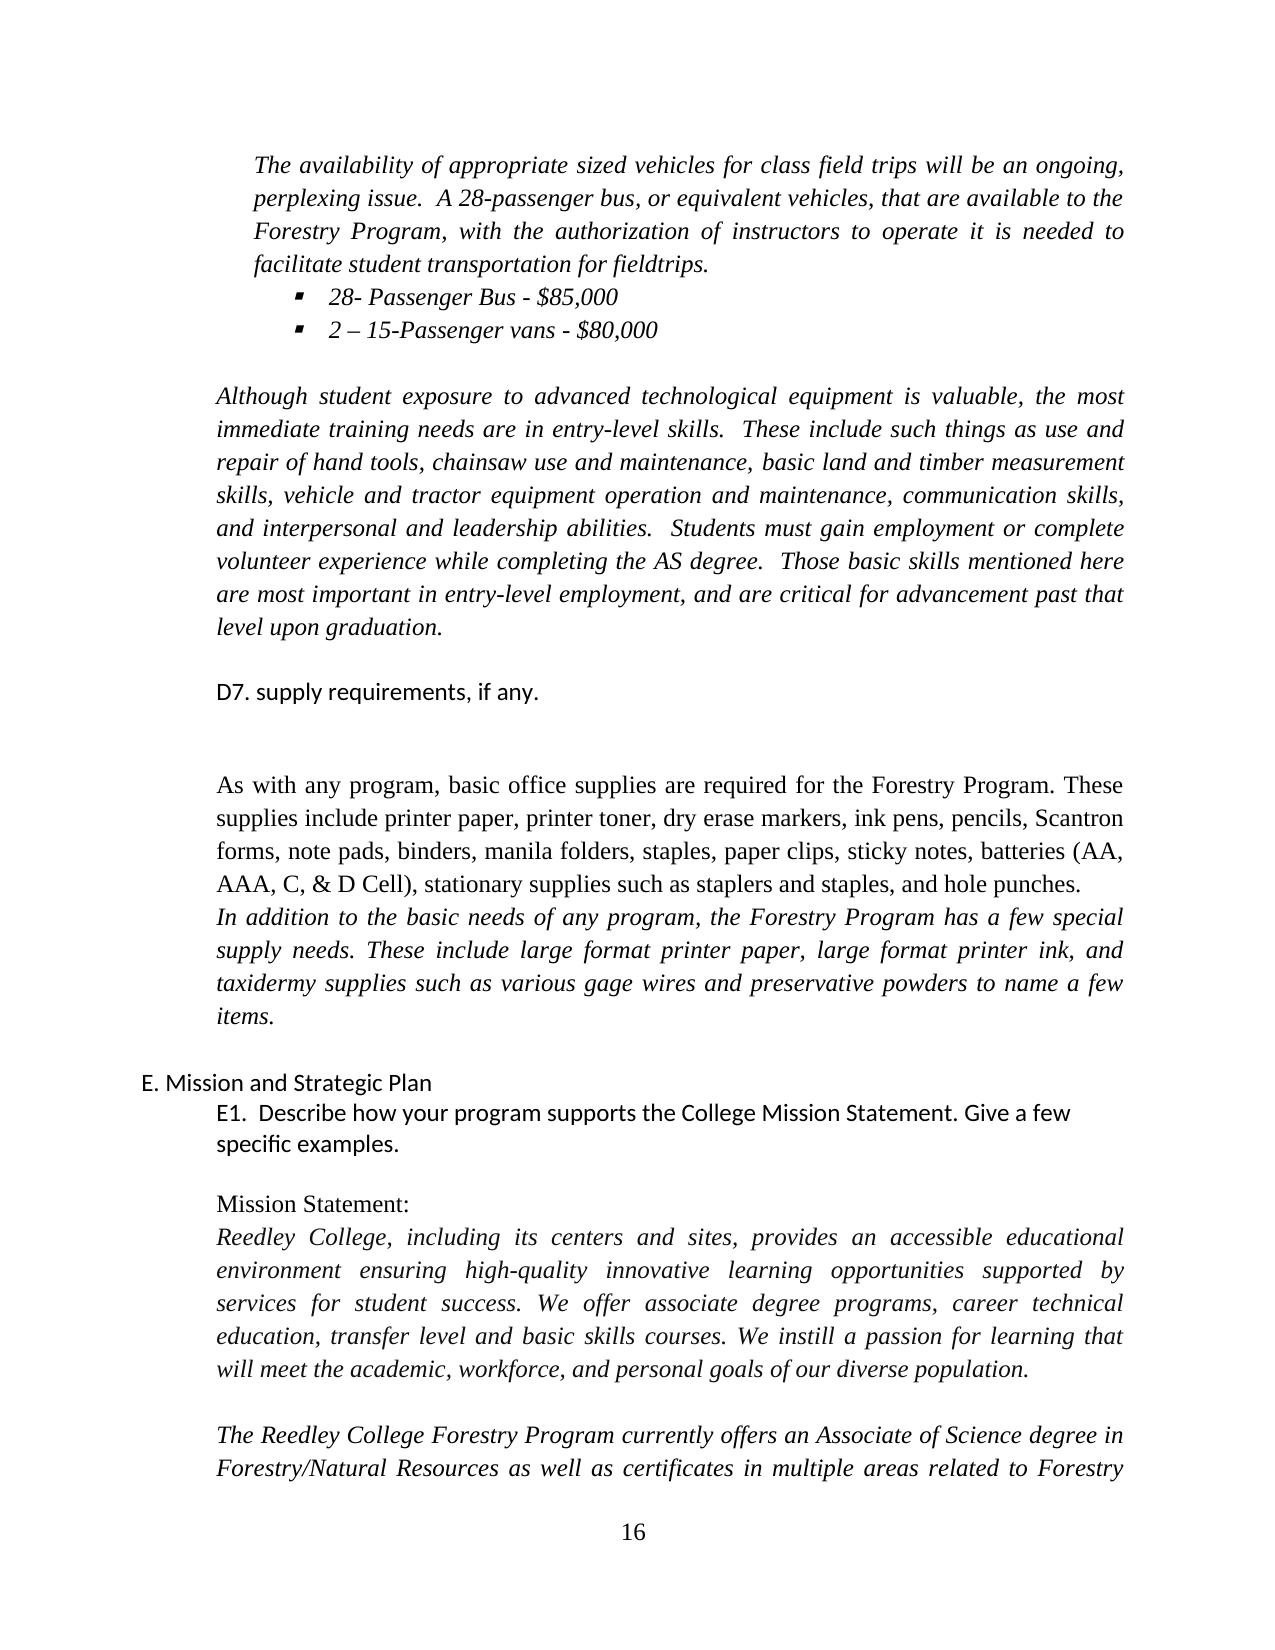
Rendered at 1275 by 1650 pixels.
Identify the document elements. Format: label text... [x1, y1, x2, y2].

text E1. Describe how your program supports the College Mission Statement. Give a few specific examples. [216, 1098, 1125, 1159]
text E. Mission and Strategic Plan [141, 1067, 1125, 1098]
text D7. supply requirements, if any. [216, 676, 1125, 706]
